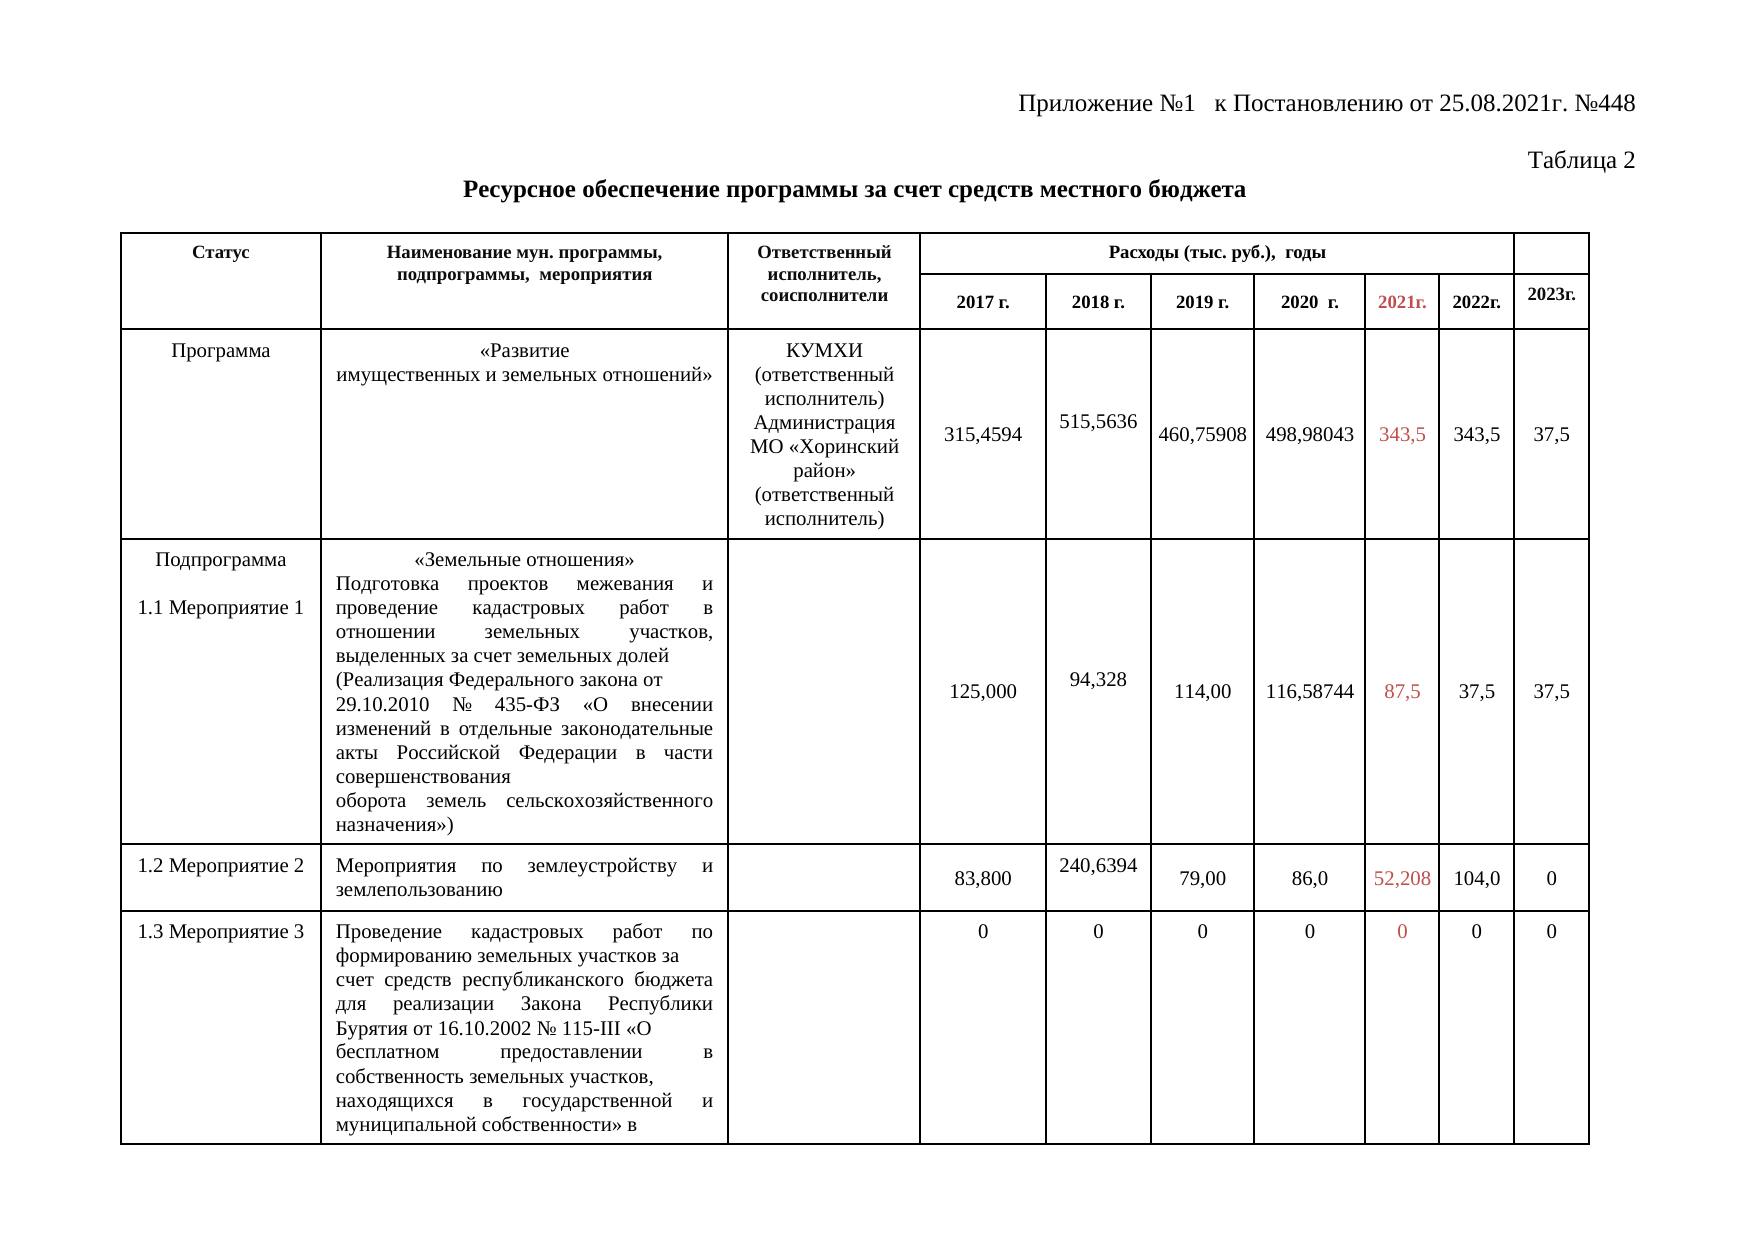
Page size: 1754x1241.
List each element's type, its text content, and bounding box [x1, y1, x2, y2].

table_cell 2021г. [1366, 275, 1438, 328]
table_cell 37,5 [1515, 540, 1588, 843]
table_cell 0 [1047, 912, 1150, 1143]
table_header [1515, 234, 1588, 273]
text Приложение №1 к Постановлению от 25.08.2021г. №448 [74, 88, 1636, 117]
table_cell 1.2 Мероприятие 2 [122, 845, 320, 909]
table_cell 0 [1515, 912, 1588, 1143]
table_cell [322, 912, 727, 1143]
table_cell 0 [1255, 912, 1364, 1143]
table_cell 498,98043 [1255, 330, 1364, 537]
table_cell 87,5 [1366, 540, 1438, 843]
table_cell 37,5 [1440, 540, 1513, 843]
table_cell 0 [1440, 912, 1513, 1143]
table_cell «Развитие имущественных и земельных отношений» [322, 330, 727, 537]
table_cell 2017 г. [921, 275, 1045, 328]
table_cell 86,0 [1255, 845, 1364, 909]
text Таблица 2 [74, 145, 1636, 174]
table_cell Программа [122, 330, 320, 537]
table_header Ответственный исполнитель, соисполнители [729, 234, 919, 328]
table_cell 515,5636 [1047, 330, 1150, 537]
table_cell 0 [1515, 845, 1588, 909]
table_cell 0 [921, 912, 1045, 1143]
table_cell 343,5 [1440, 330, 1513, 537]
table_cell 116,58744 [1255, 540, 1364, 843]
table_cell 125,000 [921, 540, 1045, 843]
table_cell КУМХИ (ответственный исполнитель) Администрация МО «Хоринский район» (ответственный исполнитель) [729, 330, 919, 537]
table_cell 37,5 [1515, 330, 1588, 537]
table_cell 2018 г. [1047, 275, 1150, 328]
table_cell «Земельные отношения» Подготовка проектов межевания и проведение кадастровых работ в отношении земельных участков, выделенных за счет земельных долей (Реализация Федерального закона от 29.10.2010 № 435-ФЗ «О внесении изменений в отдельные законодательные акты Российской Федерации в части совершенствования оборота земель сельскохозяйственного назначения») [322, 540, 727, 843]
table_cell [729, 845, 919, 909]
table_cell 0 [1152, 912, 1253, 1143]
table_header Расходы (тыс. руб.), годы [921, 234, 1513, 273]
table_cell 0 [1366, 912, 1438, 1143]
table_cell 83,800 [921, 845, 1045, 909]
table_header Наименование мун. программы, подпрограммы, мероприятия [322, 234, 727, 328]
table_cell 2019 г. [1152, 275, 1253, 328]
table_cell 79,00 [1152, 845, 1253, 909]
table_cell 104,0 [1440, 845, 1513, 909]
table_header Статус [122, 234, 320, 328]
table_cell 1.3 Мероприятие 3 [122, 912, 320, 1143]
table_cell 114,00 [1152, 540, 1253, 843]
table_cell 343,5 [1366, 330, 1438, 537]
table_cell 315,4594 [921, 330, 1045, 537]
table_cell 240,6394 [1047, 845, 1150, 909]
table_cell [729, 540, 919, 843]
text Ресурсное обеспечение программы за счет средств местного бюджета [74, 174, 1636, 203]
table_cell 94,328 [1047, 540, 1150, 843]
table_cell Мероприятия по землеустройству и землепользованию [322, 845, 727, 909]
table_cell 460,75908 [1152, 330, 1253, 537]
table_cell 2023г. [1515, 275, 1588, 328]
table_cell Подпрограмма 1.1 Мероприятие 1 [122, 540, 320, 843]
table_cell 52,208 [1366, 845, 1438, 909]
table_cell 2020 г. [1255, 275, 1364, 328]
table_cell [729, 912, 919, 1143]
table_cell 2022г. [1440, 275, 1513, 328]
